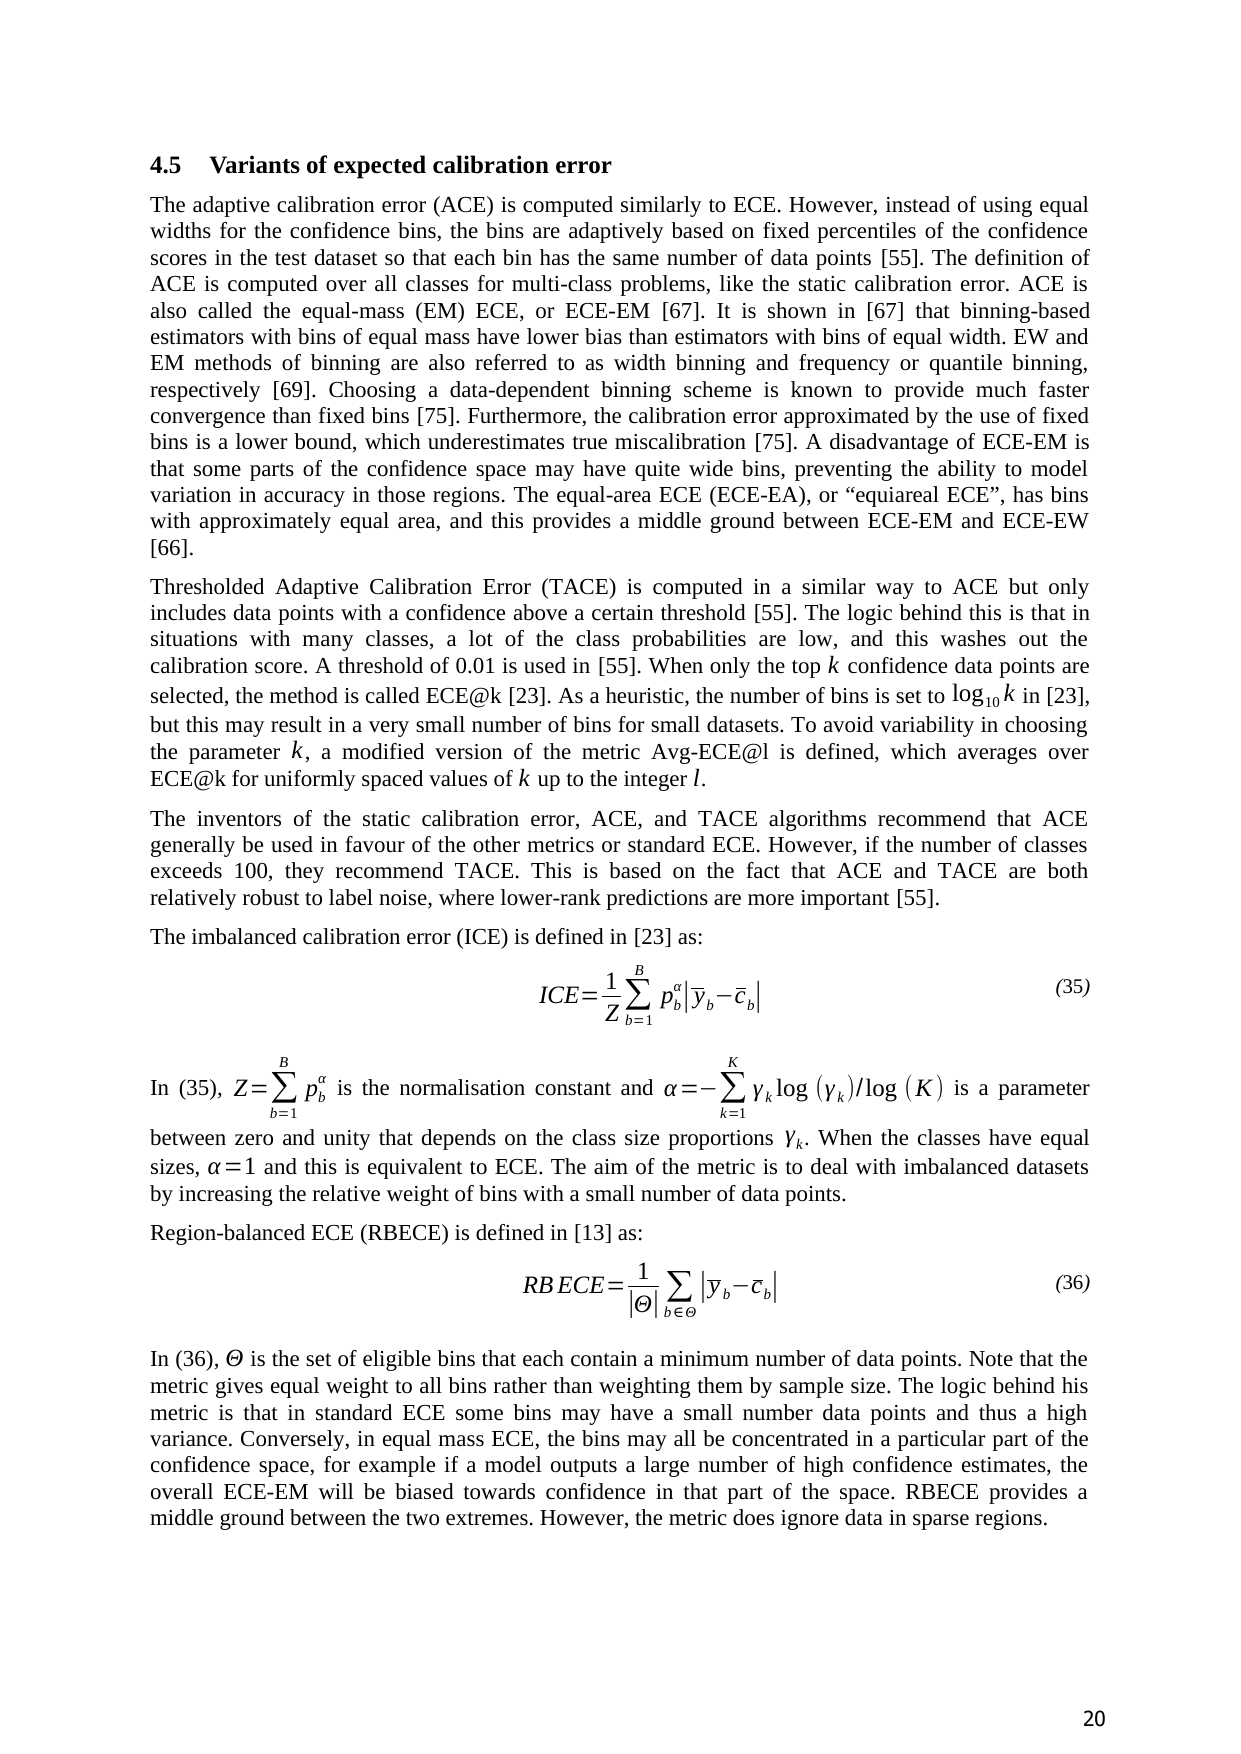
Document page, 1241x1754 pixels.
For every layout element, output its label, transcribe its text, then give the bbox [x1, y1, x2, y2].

text Region-balanced ECE (RBECE) is defined in [13] as: [150, 1219, 1090, 1245]
table_header (36) [985, 1258, 1101, 1332]
text Thresholded Adaptive Calibration Error (TACE) is computed in a similar way to ACE but only includes data points with a confidence above a certain threshold [55]. The logic behind this is that in situations with many classes, a lot of the class probabilities are low, and this washes out the calibration score. A threshold of 0.01 is used in [55]. When only the top confidence data points are selected, the method is called ECE@k [23]. As a heuristic, the number of bins is set to in [23], but this may result in a very small number of bins for small datasets. To avoid variability in choosing the parameter , a modified version of the metric Avg-ECE@l is defined, which averages over ECE@k for uniformly spaced values of up to the integer . [150, 573, 1090, 792]
table_header (35) [985, 962, 1101, 1041]
subtitle Variants of expected calibration error [150, 150, 1090, 179]
table_header [257, 962, 985, 1041]
text The adaptive calibration error (ACE) is computed similarly to ECE. However, instead of using equal widths for the confidence bins, the bins are adaptively based on fixed percentiles of the confidence scores in the test dataset so that each bin has the same number of data points [55]. The definition of ACE is computed over all classes for multi-class problems, like the static calibration error. ACE is also called the equal-mass (EM) ECE, or ECE-EM [67]. It is shown in [67] that binning-based estimators with bins of equal mass have lower bias than estimators with bins of equal width. EW and EM methods of binning are also referred to as width binning and frequency or quantile binning, respectively [69]. Choosing a data-dependent binning scheme is known to provide much faster convergence than fixed bins [75]. Furthermore, the calibration error approximated by the use of fixed bins is a lower bound, which underestimates true miscalibration [75]. A disadvantage of ECE-EM is that some parts of the confidence space may have quite wide bins, preventing the ability to model variation in accuracy in those regions. The equal-area ECE (ECE-EA), or “equiareal ECE”, has bins with approximately equal area, and this provides a middle ground between ECE-EM and ECE-EW [66]. [150, 191, 1090, 560]
text In (35), is the normalisation constant and is a parameter between zero and unity that depends on the class size proportions . When the classes have equal sizes, and this is equivalent to ECE. The aim of the metric is to deal with imbalanced datasets by increasing the relative weight of bins with a small number of data points. [150, 1054, 1090, 1206]
text In (36), is the set of eligible bins that each contain a minimum number of data points. Note that the metric gives equal weight to all bins rather than weighting them by sample size. The logic behind his metric is that in standard ECE some bins may have a small number data points and thus a high variance. Conversely, in equal mass ECE, the bins may all be concentrated in a particular part of the confidence space, for example if a model outputs a large number of high confidence estimates, the overall ECE-EM will be biased towards confidence in that part of the space. RBECE provides a middle ground between the two extremes. However, the metric does ignore data in sparse regions. [150, 1345, 1090, 1530]
text The imbalanced calibration error (ICE) is defined in [23] as: [150, 923, 1090, 949]
text The inventors of the static calibration error, ACE, and TACE algorithms recommend that ACE generally be used in favour of the other metrics or standard ECE. However, if the number of classes exceeds 100, they recommend TACE. This is based on the fact that ACE and TACE are both relatively robust to label noise, where lower-rank predictions are more important [55]. [150, 805, 1090, 910]
table_header [257, 1258, 985, 1332]
